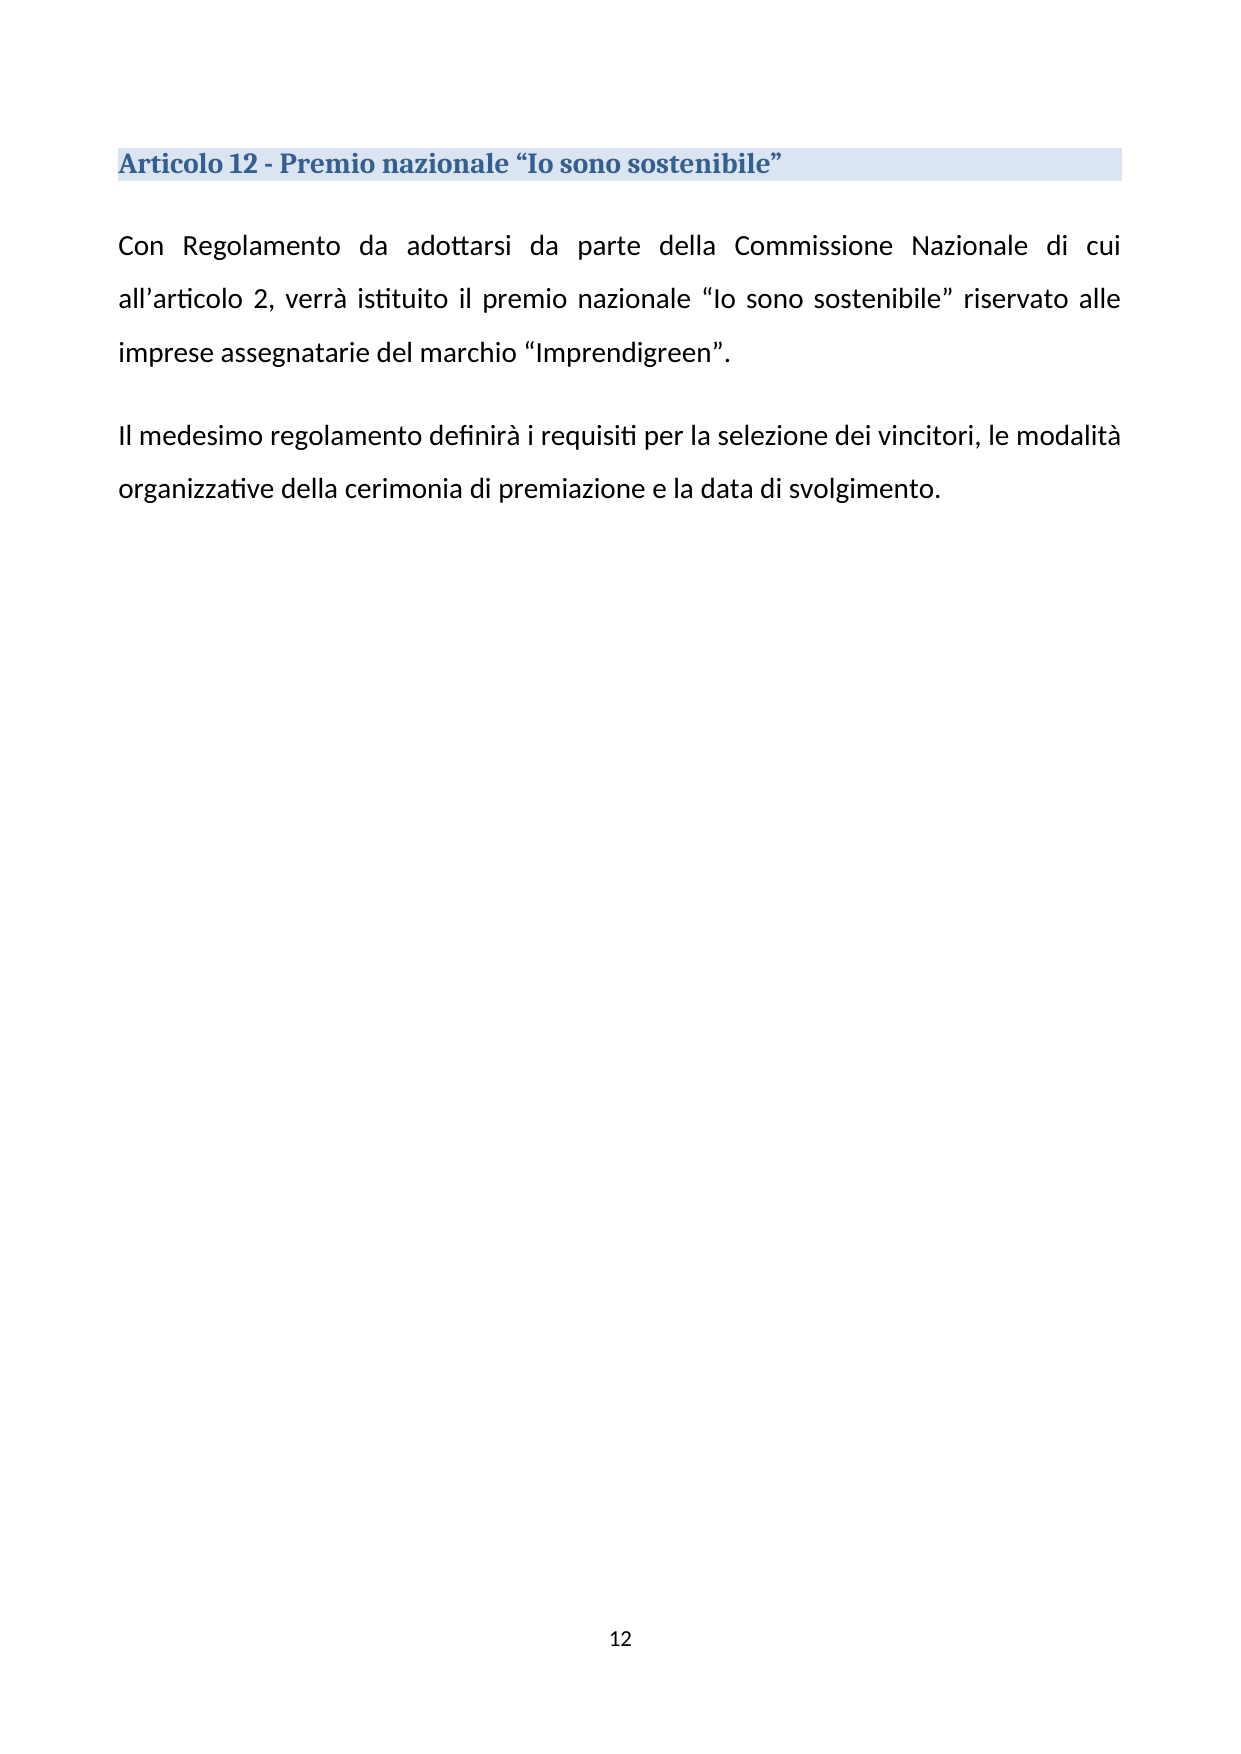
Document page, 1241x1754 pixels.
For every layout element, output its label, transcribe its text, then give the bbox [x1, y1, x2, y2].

subtitle Articolo 12 - Premio nazionale “Io sono sostenibile” [118, 148, 1122, 181]
text Il medesimo regolamento definirà i requisiti per la selezione dei vincitori, le modalità organizzative della cerimonia di premiazione e la data di svolgimento. [118, 417, 1122, 506]
text Con Regolamento da adottarsi da parte della Commissione Nazionale di cui all’articolo 2, verrà istituito il premio nazionale “Io sono sostenibile” riservato alle imprese assegnatarie del marchio “Imprendigreen”. [118, 227, 1122, 369]
